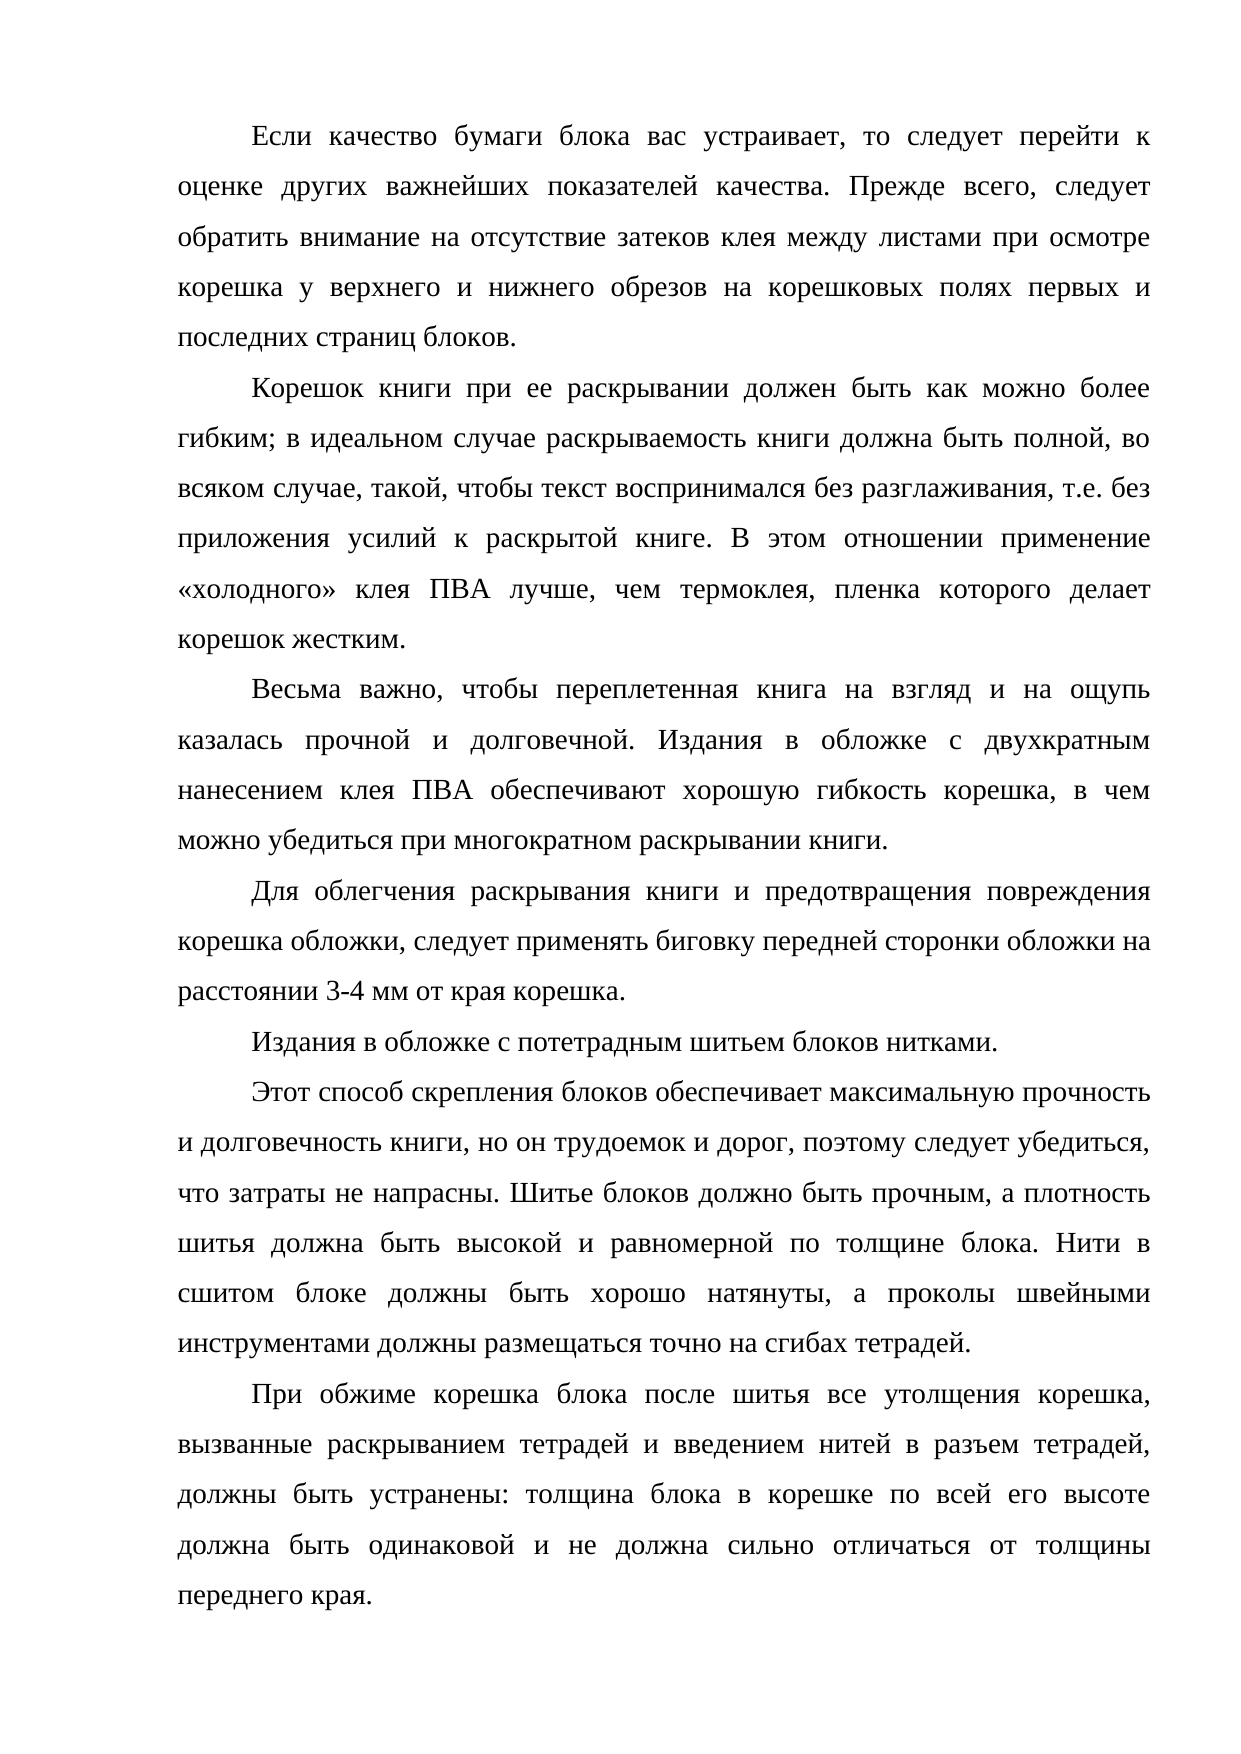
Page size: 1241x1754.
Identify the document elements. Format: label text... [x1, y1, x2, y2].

text Если качество бумаги блока вас устраивает, то следует перейти к оценке других важнейших показателей качества. Прежде всего, следует обратить внимание на отсутствие затеков клея между листами при осмотре корешка у верхнего и нижнего обрезов на корешковых полях первых и последних страниц блоков. [177, 118, 1152, 353]
text Издания в обложке с потетрадным шитьем блоков нитками. [177, 1024, 1152, 1057]
text Корешок книги при ее раскрывании должен быть как можно более гибким; в идеальном случае раскрываемость книги должна быть полной, во всяком случае, такой, чтобы текст воспринимался без разглаживания, т.е. без приложения усилий к раскрытой книге. В этом отношении применение «холодного» клея ПВА лучше, чем термоклея, пленка которого делает корешок жестким. [177, 370, 1152, 655]
text Для облегчения раскрывания книги и предотвращения повреждения корешка обложки, следует применять биговку передней сторонки обложки на расстоянии 3-4 мм от края корешка. [177, 873, 1152, 1007]
text Этот способ скрепления блоков обеспечивает максимальную прочность и долговечность книги, но он трудоемок и дорог, поэтому следует убедиться, что затраты не напрасны. Шитье блоков должно быть прочным, а плотность шитья должна быть высокой и равномерной по толщине блока. Нити в сшитом блоке должны быть хорошо натянуты, а проколы швейными инструментами должны размещаться точно на сгибах тетрадей. [177, 1074, 1152, 1359]
text При обжиме корешка блока после шитья все утолщения корешка, вызванные раскрыванием тетрадей и введением нитей в разъем тетрадей, должны быть устранены: толщина блока в корешке по всей его высоте должна быть одинаковой и не должна сильно отличаться от толщины переднего края. [177, 1376, 1152, 1611]
text Весьма важно, чтобы переплетенная книга на взгляд и на ощупь казалась прочной и долговечной. Издания в обложке с двухкратным нанесением клея ПВА обеспечивают хорошую гибкость корешка, в чем можно убедиться при многократном раскрывании книги. [177, 672, 1152, 856]
